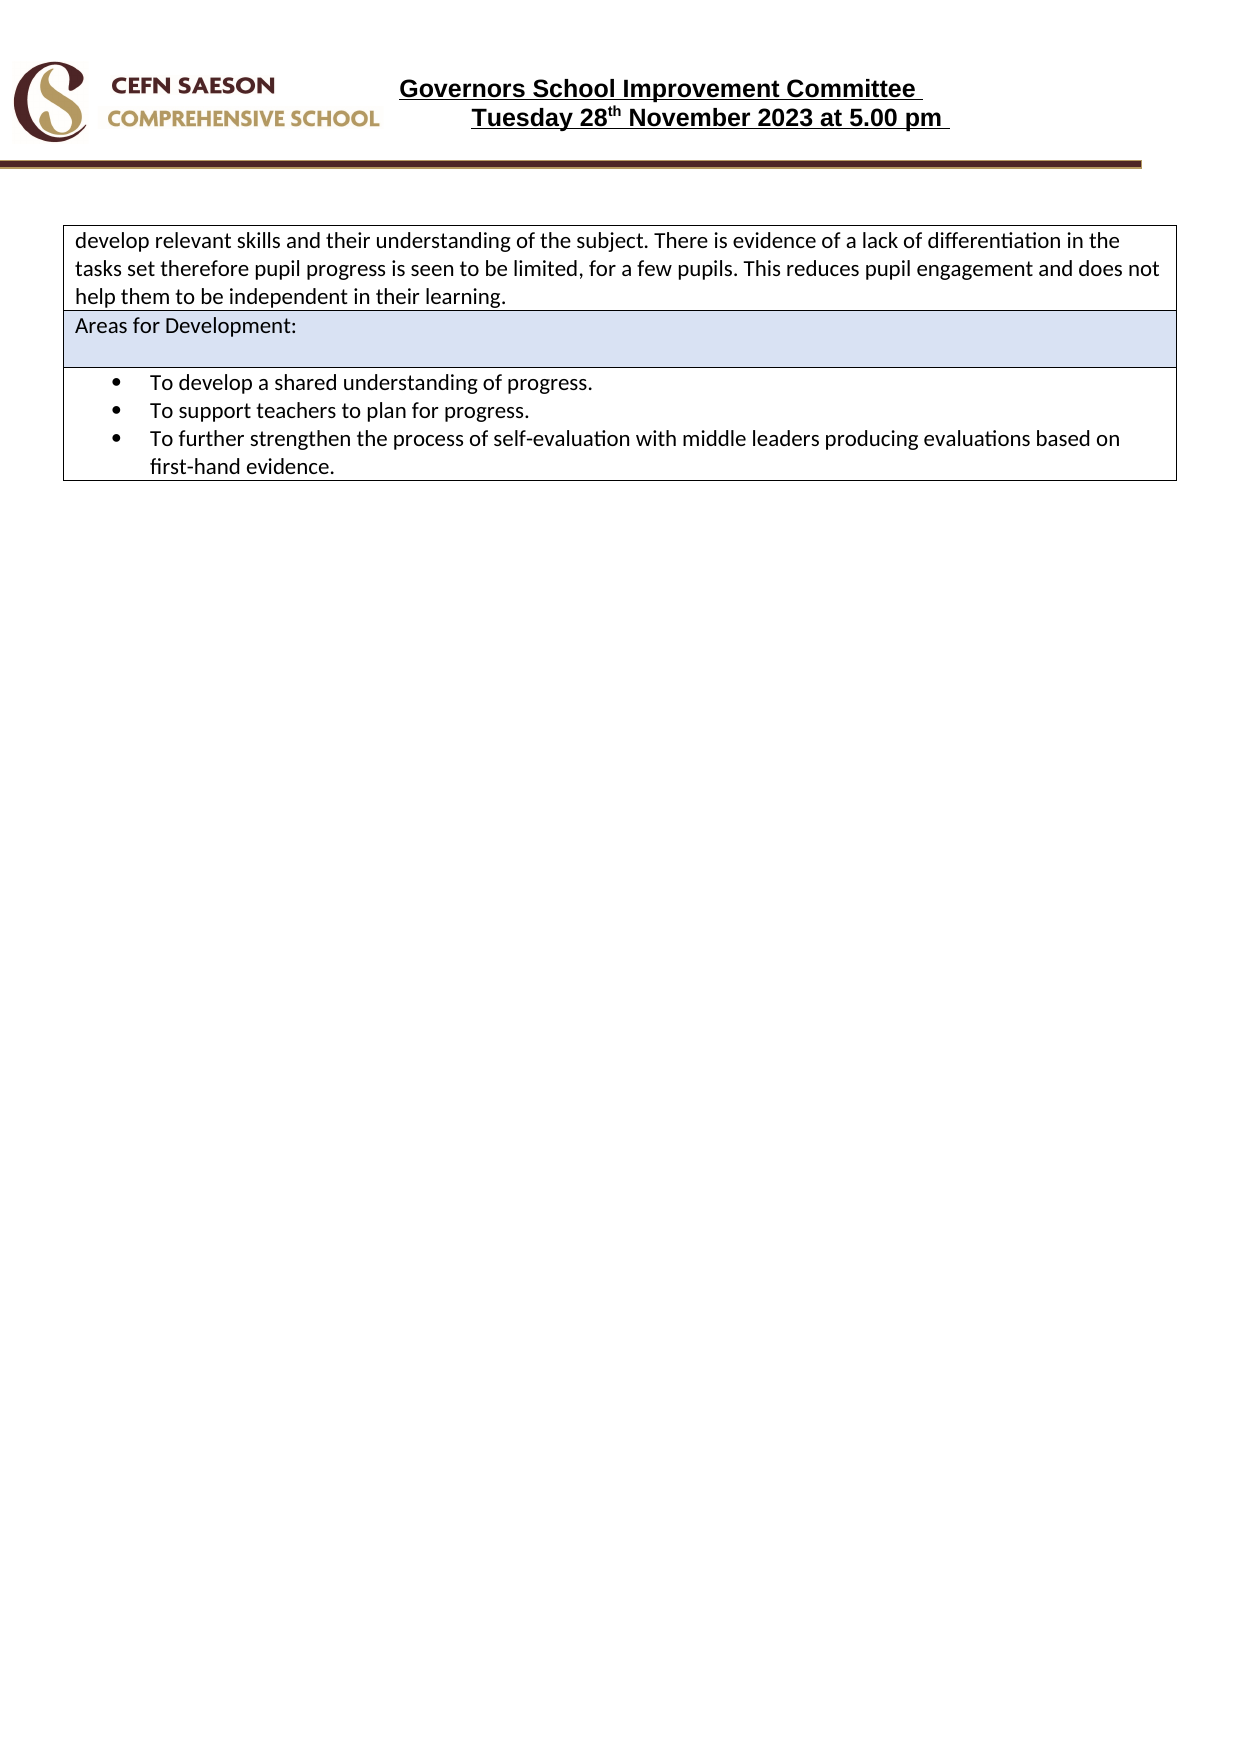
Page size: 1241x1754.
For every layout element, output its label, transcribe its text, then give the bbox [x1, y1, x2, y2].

picture [12, 61, 89, 144]
picture [97, 106, 384, 129]
table_cell Areas for Development: [64, 311, 1176, 367]
table_cell To develop a shared understanding of progress. To support teachers to plan for progress. To further strengthen the process of self-evaluation with middle leaders producing evaluations based on first-hand evidence. [64, 368, 1176, 480]
picture [110, 75, 276, 95]
